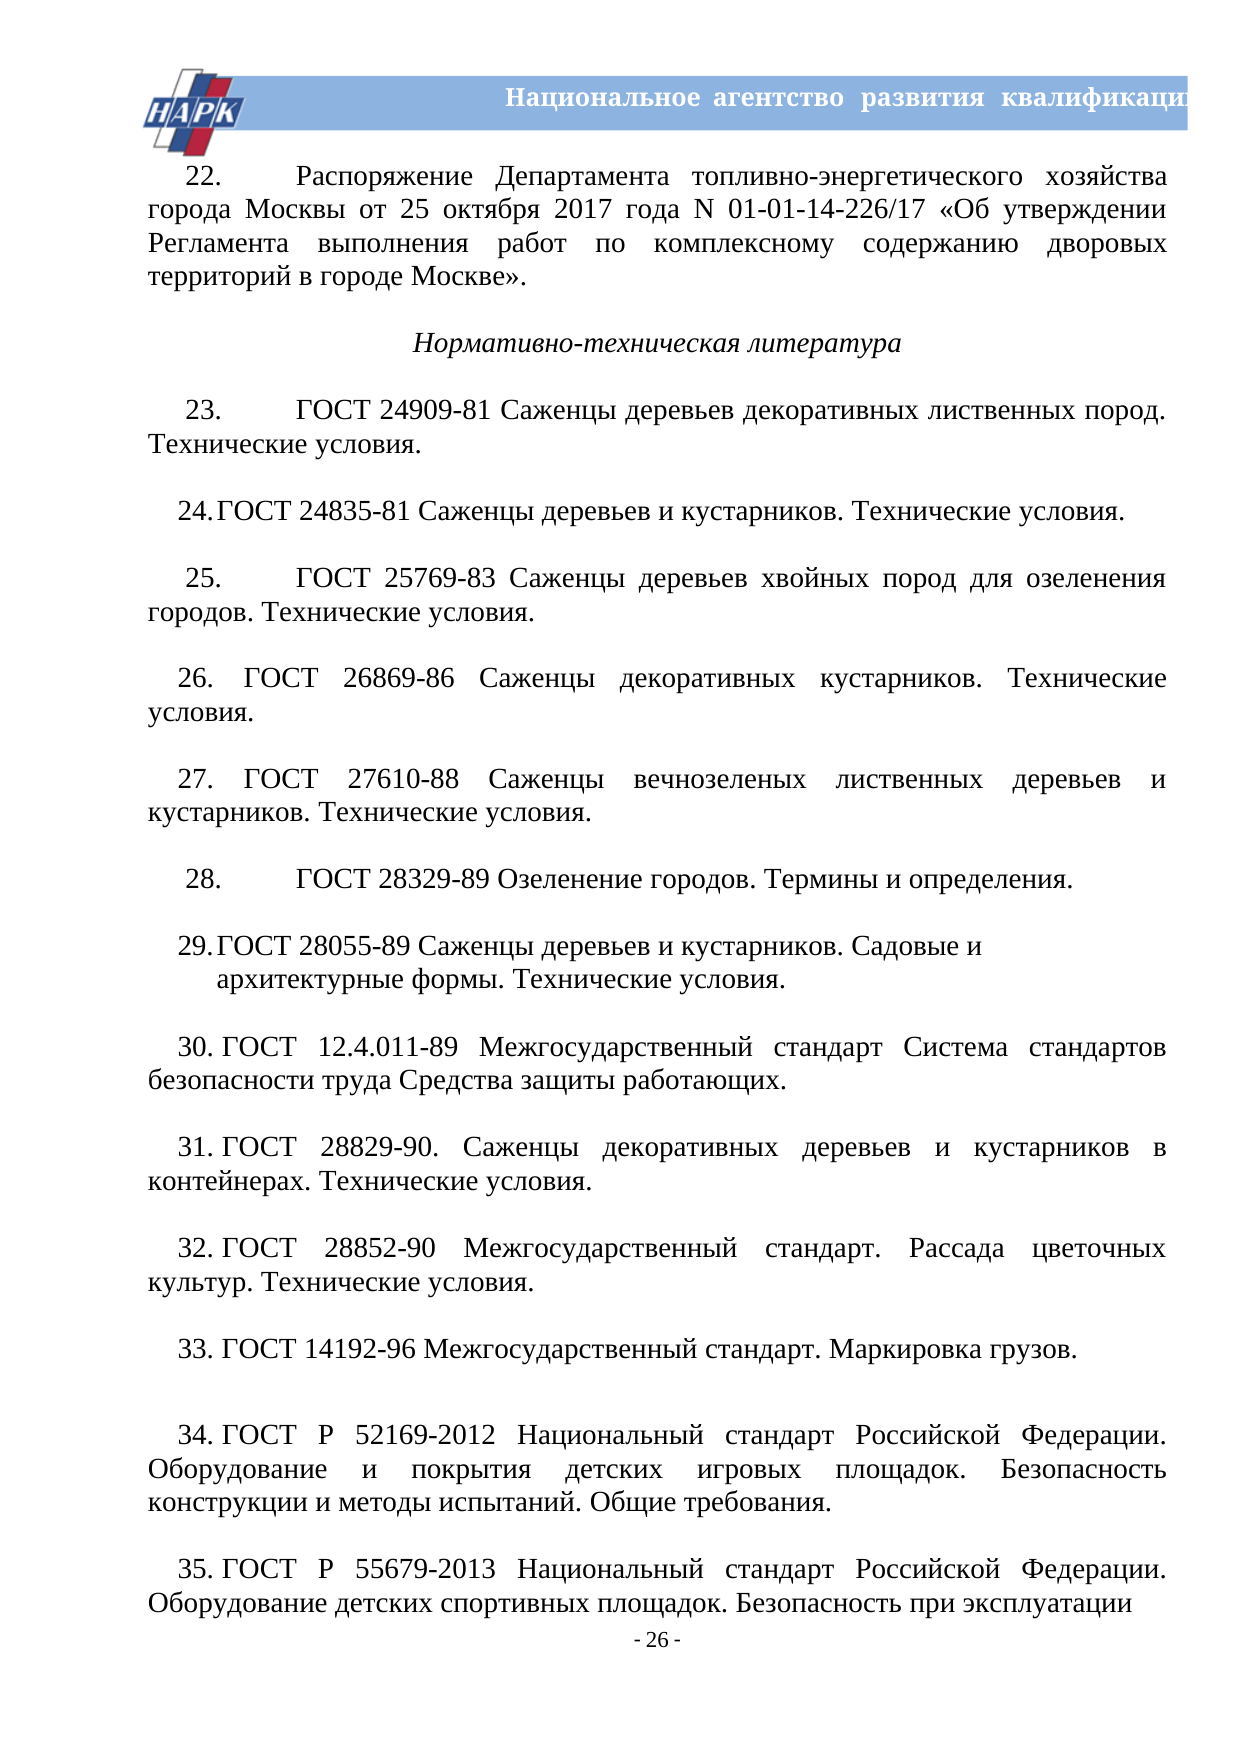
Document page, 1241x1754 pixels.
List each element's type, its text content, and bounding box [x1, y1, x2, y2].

list ГОСТ 14192-96 Межгосударственный стандарт. Маркировка грузов. [177, 1331, 1209, 1364]
list ГОСТ 28055-89 Саженцы деревьев и кустарников. Садовые и архитектурные формы. Технические условия. [177, 928, 1167, 995]
list Распоряжение Департамента топливно-энергетического хозяйства города Москвы от 25 октября 2017 года N 01-01-14-226/17 «Об утверждении Регламента выполнения работ по комплексному содержанию дворовых территорий в городе Москве». [148, 158, 1167, 292]
list ГОСТ Р 55679-2013 Национальный стандарт Российской Федерации. Оборудование детских спортивных площадок. Безопасность при эксплуатации [148, 1551, 1167, 1618]
list ГОСТ 28329-89 Озеленение городов. Термины и определения. [185, 861, 1209, 894]
list ГОСТ 24909-81 Саженцы деревьев декоративных лиственных пород. Технические условия. [148, 392, 1167, 459]
list ГОСТ 27610-88 Саженцы вечнозеленых лиственных деревьев и кустарников. Технические условия. [148, 761, 1166, 828]
picture [141, 63, 249, 163]
list ГОСТ Р 52169-2012 Национальный стандарт Российской Федерации. Оборудование и покрытия детских игровых площадок. Безопасность конструкции и методы испытаний. Общие требования. [148, 1417, 1167, 1518]
list ГОСТ 26869-86 Саженцы декоративных кустарников. Технические условия. [148, 660, 1167, 727]
list ГОСТ 28852-90 Межгосударственный стандарт. Рассада цветочных культур. Технические условия. [148, 1230, 1166, 1297]
list ГОСТ 12.4.011-89 Межгосударственный стандарт Система стандартов безопасности труда Средства защиты работающих. [148, 1029, 1167, 1096]
list ГОСТ 28829-90. Саженцы декоративных деревьев и кустарников в контейнерах. Технические условия. [148, 1129, 1167, 1196]
list ГОСТ 25769-83 Саженцы деревьев хвойных пород для озеленения городов. Технические условия. [148, 560, 1166, 627]
text Нормативно-техническая литература [161, 325, 1153, 359]
list ГОСТ 24835-81 Саженцы деревьев и кустарников. Технические условия. [177, 493, 1209, 527]
